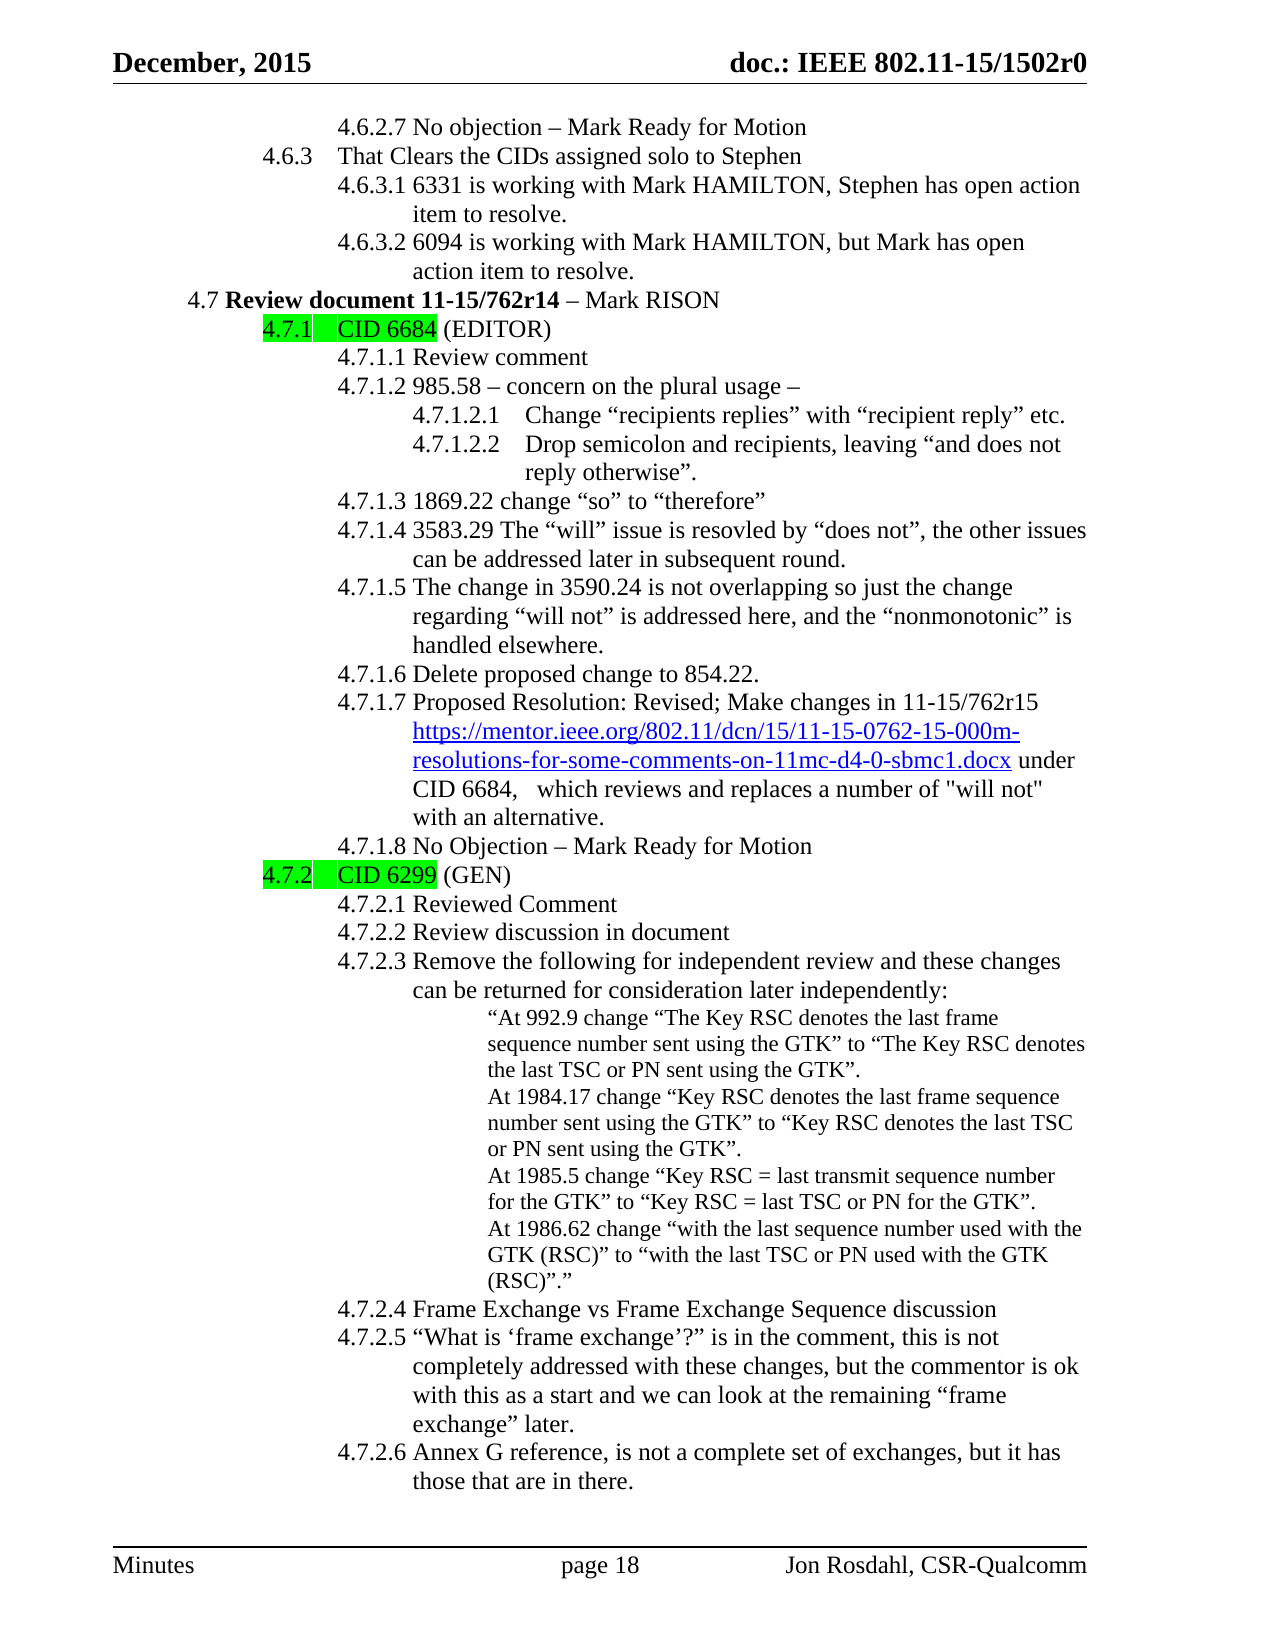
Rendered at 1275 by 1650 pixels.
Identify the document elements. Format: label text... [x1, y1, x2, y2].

list That Clears the CIDs assigned solo to Stephen [262, 141, 1087, 170]
list CID 6684 (EDITOR) [437, 314, 1087, 342]
list Reviewed Comment [337, 889, 1087, 917]
list 6094 is working with Mark HAMILTON, but Mark has open action item to resolve. [337, 227, 1087, 285]
text At 1986.62 change “with the last sequence number used with the GTK (RSC)” to “with the last TSC or PN used with the GTK (RSC)”.” [487, 1214, 1087, 1294]
list Change “recipients replies” with “recipient reply” etc. [412, 400, 1087, 429]
list “What is ‘frame exchange’?” is in the comment, this is not completely addressed with these changes, but the commentor is ok with this as a start and we can look at the remaining “frame exchange” later. [337, 1322, 1087, 1437]
list No Objection – Mark Ready for Motion [337, 831, 1087, 860]
text At 1984.17 change “Key RSC denotes the last frame sequence number sent using the GTK” to “Key RSC denotes the last TSC or PN sent using the GTK”. [487, 1083, 1087, 1162]
list 985.58 – concern on the plural usage – [337, 371, 1087, 400]
text At 1985.5 change “Key RSC = last transmit sequence number for the GTK” to “Key RSC = last TSC or PN for the GTK”. [487, 1162, 1087, 1214]
list Review document 11-15/762r14 – Mark RISON [187, 285, 1087, 314]
list No objection – Mark Ready for Motion [337, 112, 1087, 141]
list 3583.29 The “will” issue is resovled by “does not”, the other issues can be addressed later in subsequent round. [337, 515, 1087, 572]
list 6331 is working with Mark HAMILTON, Stephen has open action item to resolve. [337, 170, 1087, 227]
list Annex G reference, is not a complete set of exchanges, but it has those that are in there. [337, 1437, 1087, 1495]
list Proposed Resolution: Revised; Make changes in 11-15/762r15 https://mentor.ieee.org/802.11/dcn/15/11-15-0762-15-000m-resolutions-for-some-comments-on-11mc-d4-0-sbmc1.docx under CID 6684, which reviews and replaces a number of "will not" with an alternative. [337, 687, 1087, 831]
list 1869.22 change “so” to “therefore” [337, 486, 1087, 515]
list Review comment [337, 342, 1087, 371]
list Drop semicolon and recipients, leaving “and does not reply otherwise”. [412, 429, 1087, 486]
list CID 6299 (GEN) [437, 860, 1087, 889]
list The change in 3590.24 is not overlapping so just the change regarding “will not” is addressed here, and the “nonmonotonic” is handled elsewhere. [337, 572, 1087, 659]
list Delete proposed change to 854.22. [337, 659, 1087, 687]
list Review discussion in document [337, 917, 1087, 946]
list Frame Exchange vs Frame Exchange Sequence discussion [337, 1294, 1087, 1322]
list Remove the following for independent review and these changes can be returned for consideration later independently: [337, 946, 1087, 1004]
text “At 992.9 change “The Key RSC denotes the last frame sequence number sent using the GTK” to “The Key RSC denotes the last TSC or PN sent using the GTK”. [487, 1004, 1087, 1083]
